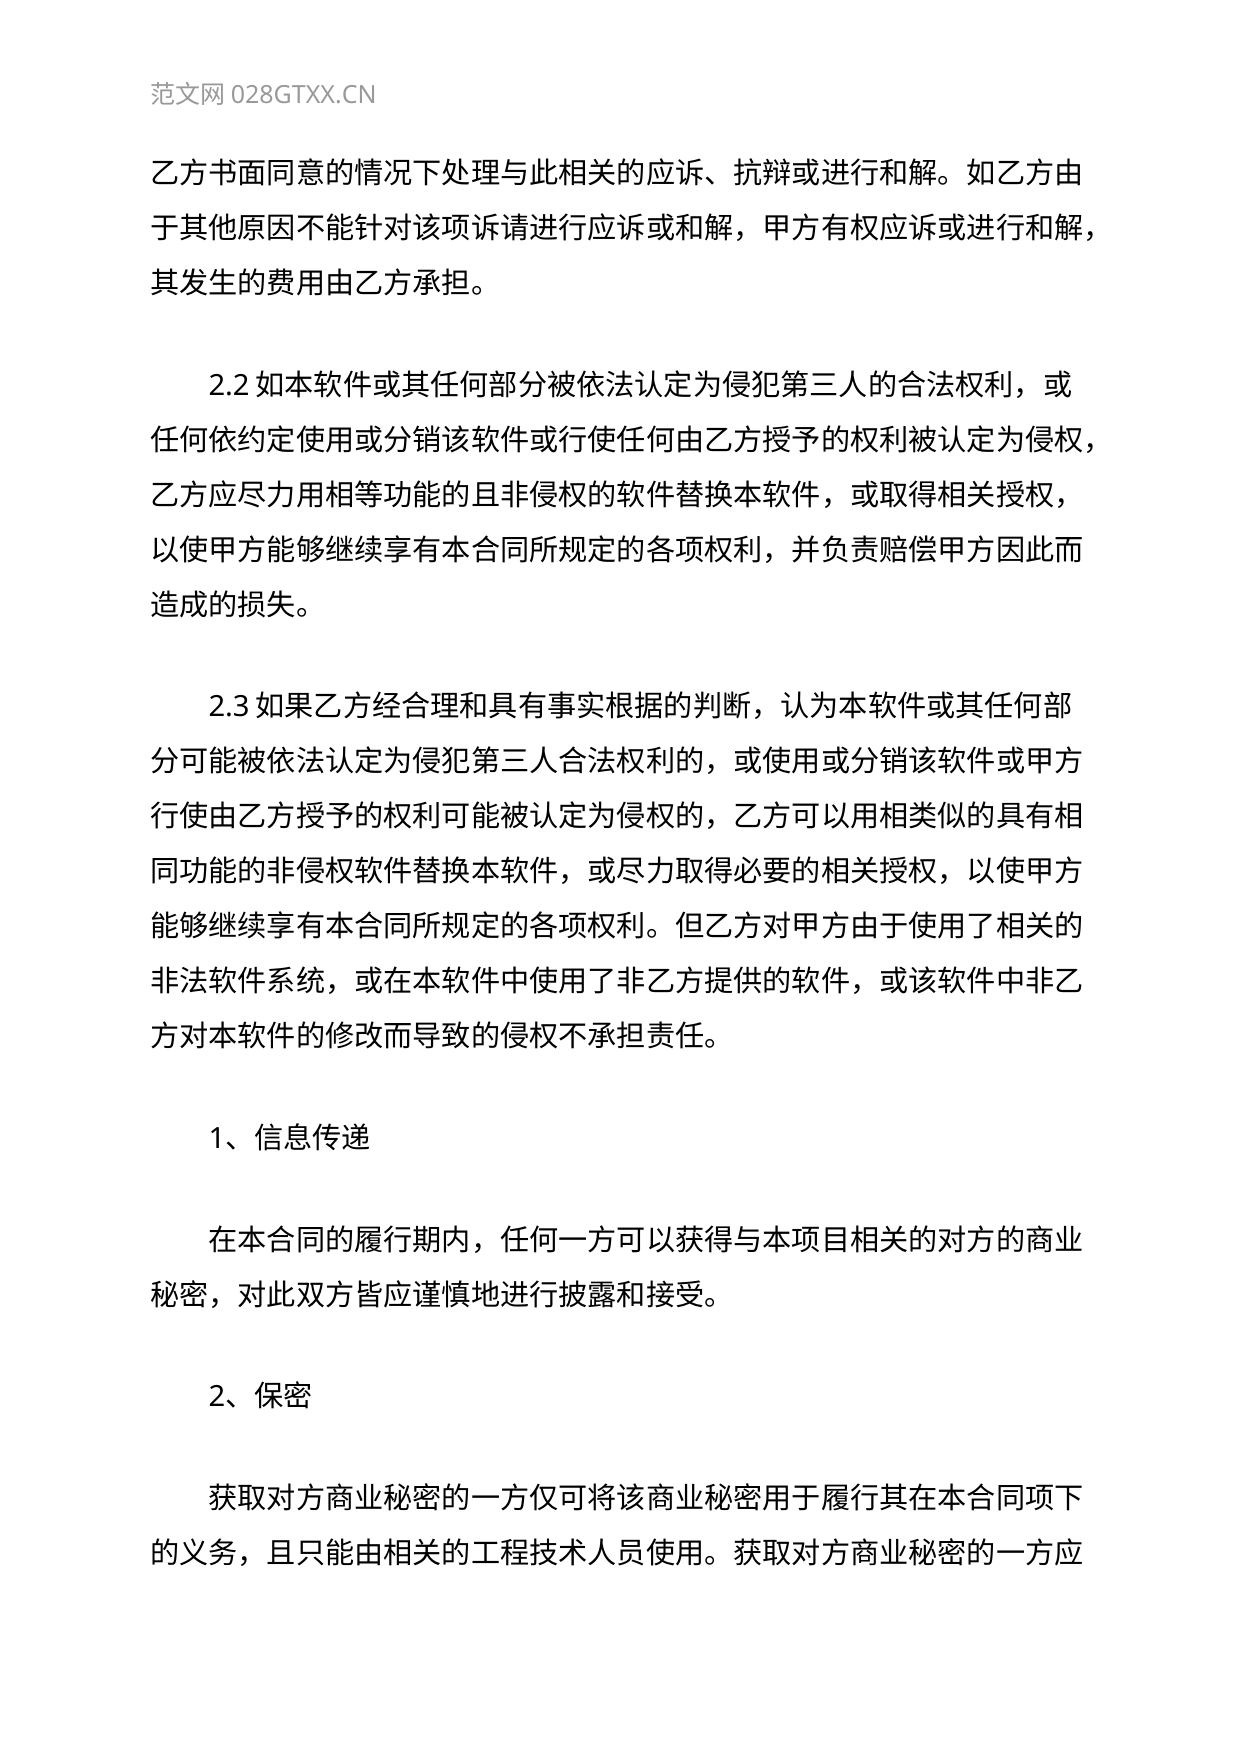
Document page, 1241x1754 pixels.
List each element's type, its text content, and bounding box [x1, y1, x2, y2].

text 2、保密 [150, 1373, 1090, 1415]
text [150, 150, 1090, 302]
text 在本合同的履行期内，任何一方可以获得与本项目相关的对方的商业秘密，对此双方皆应谨慎地进行披露和接受。 [150, 1216, 1090, 1313]
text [150, 1475, 1090, 1572]
text 1、信息传递 [150, 1114, 1090, 1157]
text 2.3如果乙方经合理和具有事实根据的判断，认为本软件或其任何部分可能被依法认定为侵犯第三人合法权利的，或使用或分销该软件或甲方行使由乙方授予的权利可能被认定为侵权的，乙方可以用相类似的具有相同功能的非侵权软件替换本软件，或尽力取得必要的相关授权，以使甲方能够继续享有本合同所规定的各项权利。但乙方对甲方由于使用了相关的非法软件系统，或在本软件中使用了非乙方提供的软件，或该软件中非乙方对本软件的修改而导致的侵权不承担责任。 [150, 683, 1090, 1055]
text 2.2如本软件或其任何部分被依法认定为侵犯第三人的合法权利，或任何依约定使用或分销该软件或行使任何由乙方授予的权利被认定为侵权，乙方应尽力用相等功能的且非侵权的软件替换本软件，或取得相关授权，以使甲方能够继续享有本合同所规定的各项权利，并负责赔偿甲方因此而造成的损失。 [150, 362, 1090, 623]
